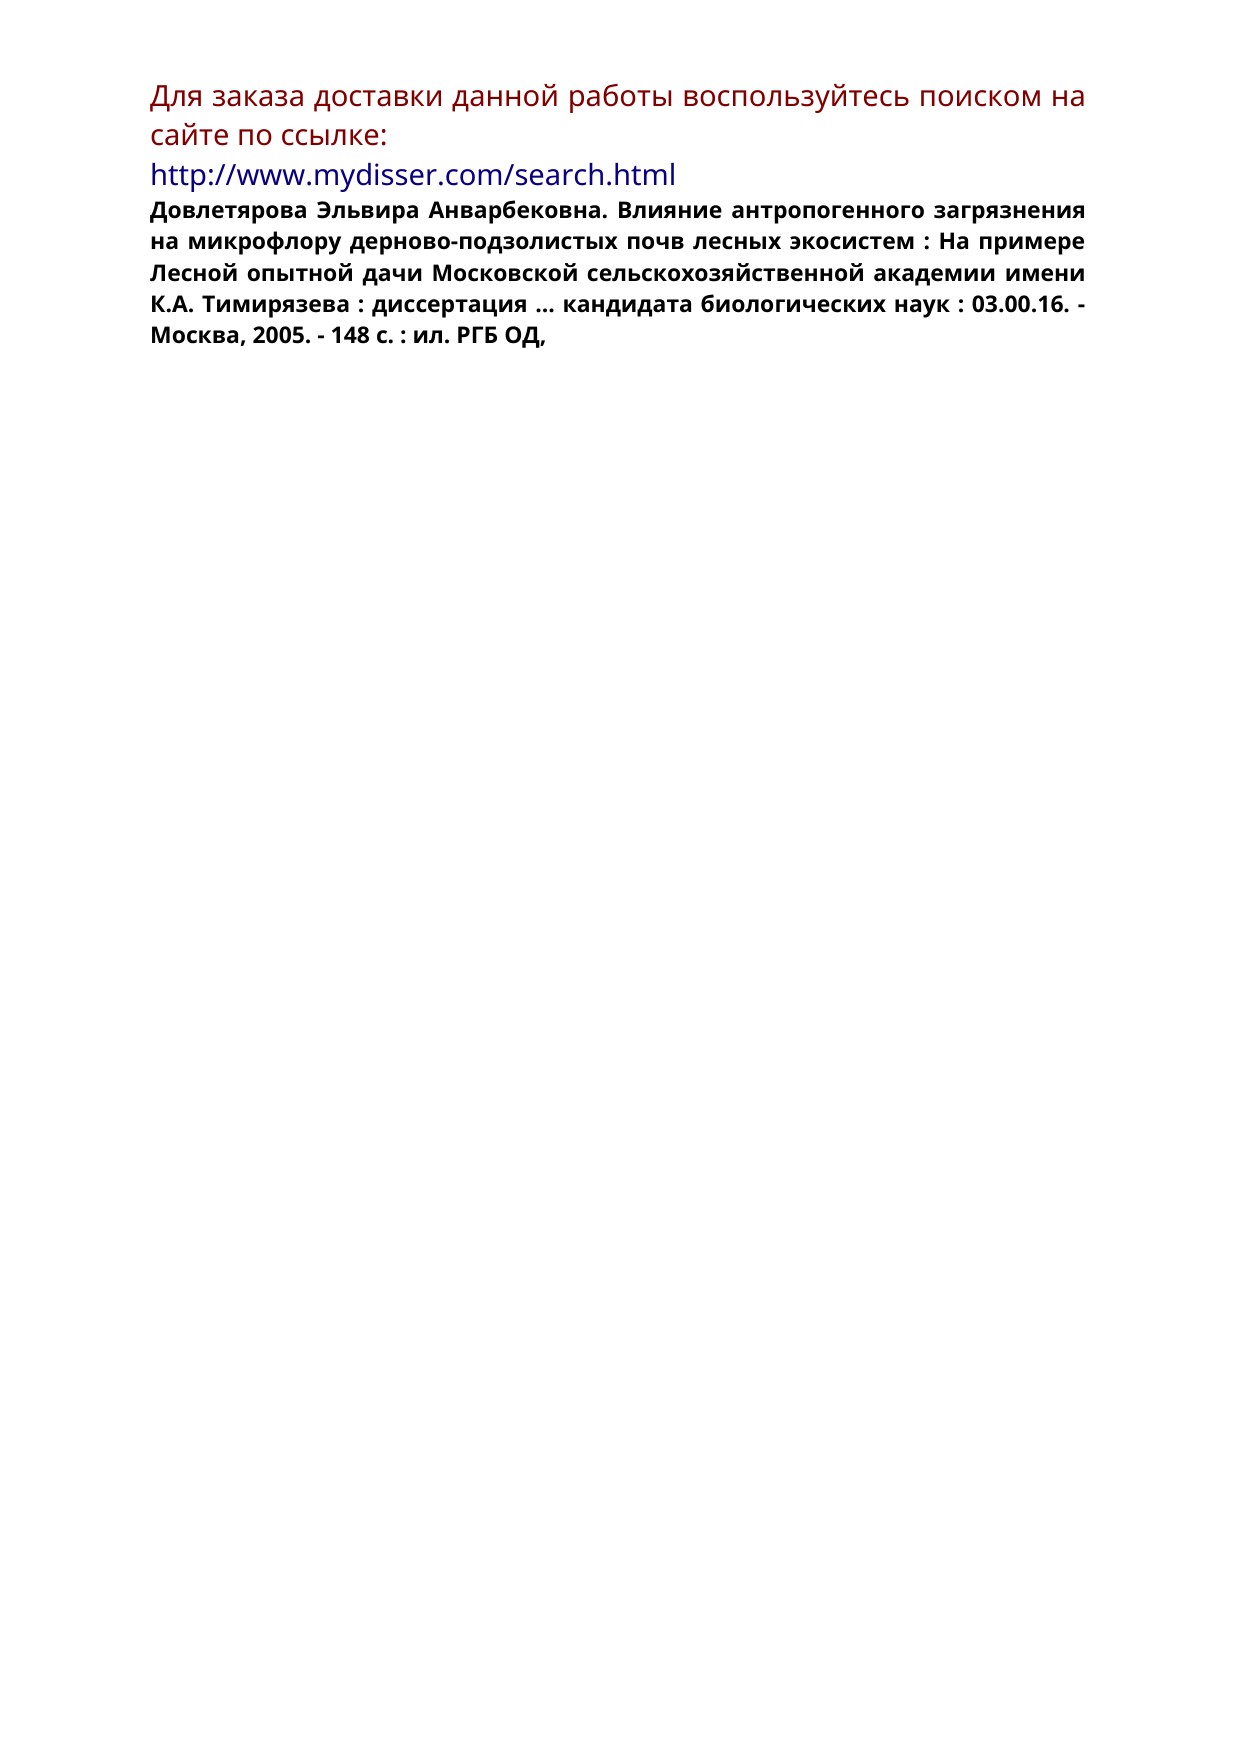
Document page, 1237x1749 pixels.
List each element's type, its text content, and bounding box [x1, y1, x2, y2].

text Довлетярова Эльвира Анварбековна. Влияние антропогенного загрязнения на микрофлору дерново-подзолистых почв лесных экосистем : На примере Лесной опытной дачи Московской сельскохозяйственной академии имени К.А. Тимирязева : диссертация ... кандидата биологических наук : 03.00.16. - Москва, 2005. - 148 с. : ил. РГБ ОД, [150, 194, 1086, 350]
